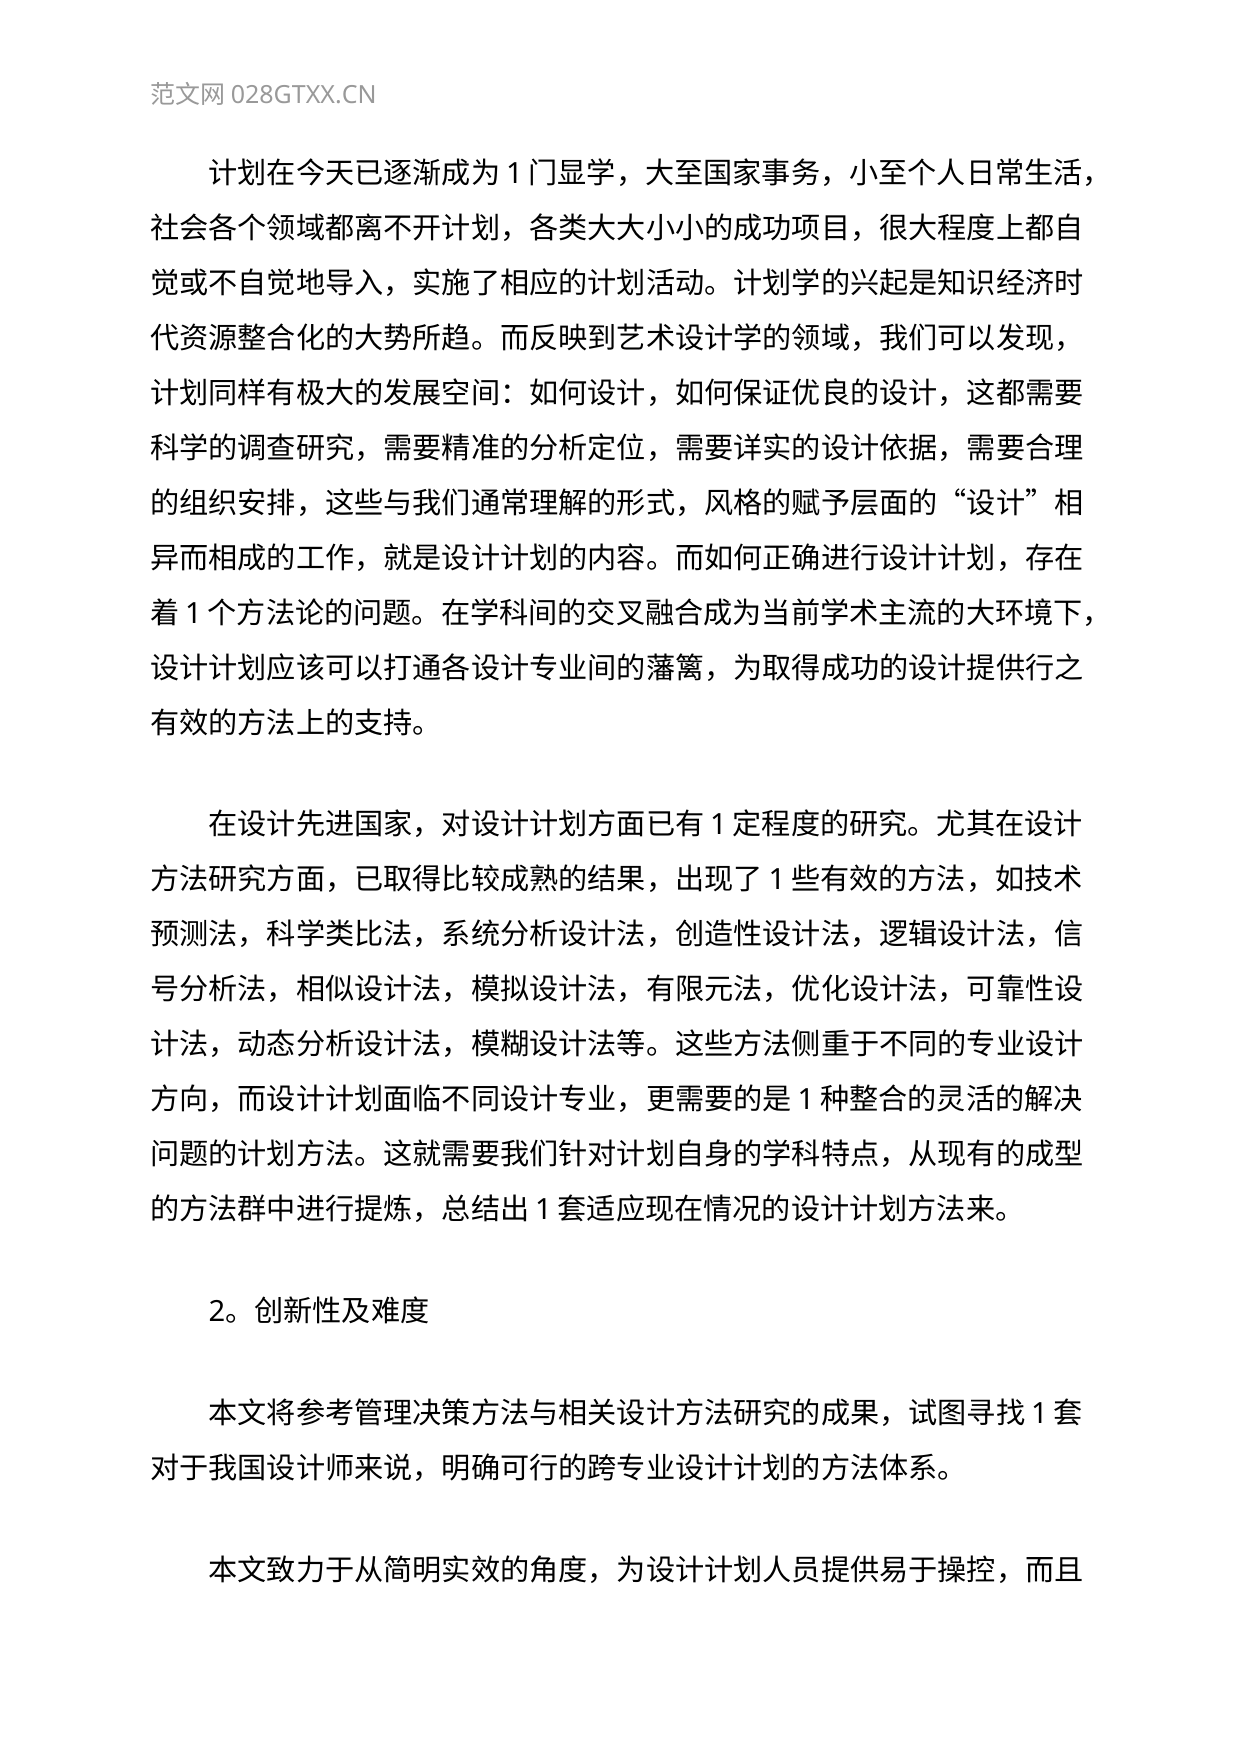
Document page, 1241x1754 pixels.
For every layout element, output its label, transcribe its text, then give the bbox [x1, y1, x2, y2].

text 在设计先进国家，对设计计划方面已有1定程度的研究。尤其在设计方法研究方面，已取得比较成熟的结果，出现了1些有效的方法，如技术预测法，科学类比法，系统分析设计法，创造性设计法，逻辑设计法，信号分析法，相似设计法，模拟设计法，有限元法，优化设计法，可靠性设计法，动态分析设计法，模糊设计法等。这些方法侧重于不同的专业设计方向，而设计计划面临不同设计专业，更需要的是1种整合的灵活的解决问题的计划方法。这就需要我们针对计划自身的学科特点，从现有的成型的方法群中进行提炼，总结出1套适应现在情况的设计计划方法来。 [150, 801, 1090, 1228]
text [150, 1546, 1090, 1588]
text 本文将参考管理决策方法与相关设计方法研究的成果，试图寻找1套对于我国设计师来说，明确可行的跨专业设计计划的方法体系。 [150, 1389, 1090, 1487]
text 2。创新性及难度 [150, 1287, 1090, 1330]
text 计划在今天已逐渐成为1门显学，大至国家事务，小至个人日常生活，社会各个领域都离不开计划，各类大大小小的成功项目，很大程度上都自觉或不自觉地导入，实施了相应的计划活动。计划学的兴起是知识经济时代资源整合化的大势所趋。而反映到艺术设计学的领域，我们可以发现，计划同样有极大的发展空间：如何设计，如何保证优良的设计，这都需要科学的调查研究，需要精准的分析定位，需要详实的设计依据，需要合理的组织安排，这些与我们通常理解的形式，风格的赋予层面的“设计”相异而相成的工作，就是设计计划的内容。而如何正确进行设计计划，存在着1个方法论的问题。在学科间的交叉融合成为当前学术主流的大环境下，设计计划应该可以打通各设计专业间的藩篱，为取得成功的设计提供行之有效的方法上的支持。 [150, 150, 1090, 741]
